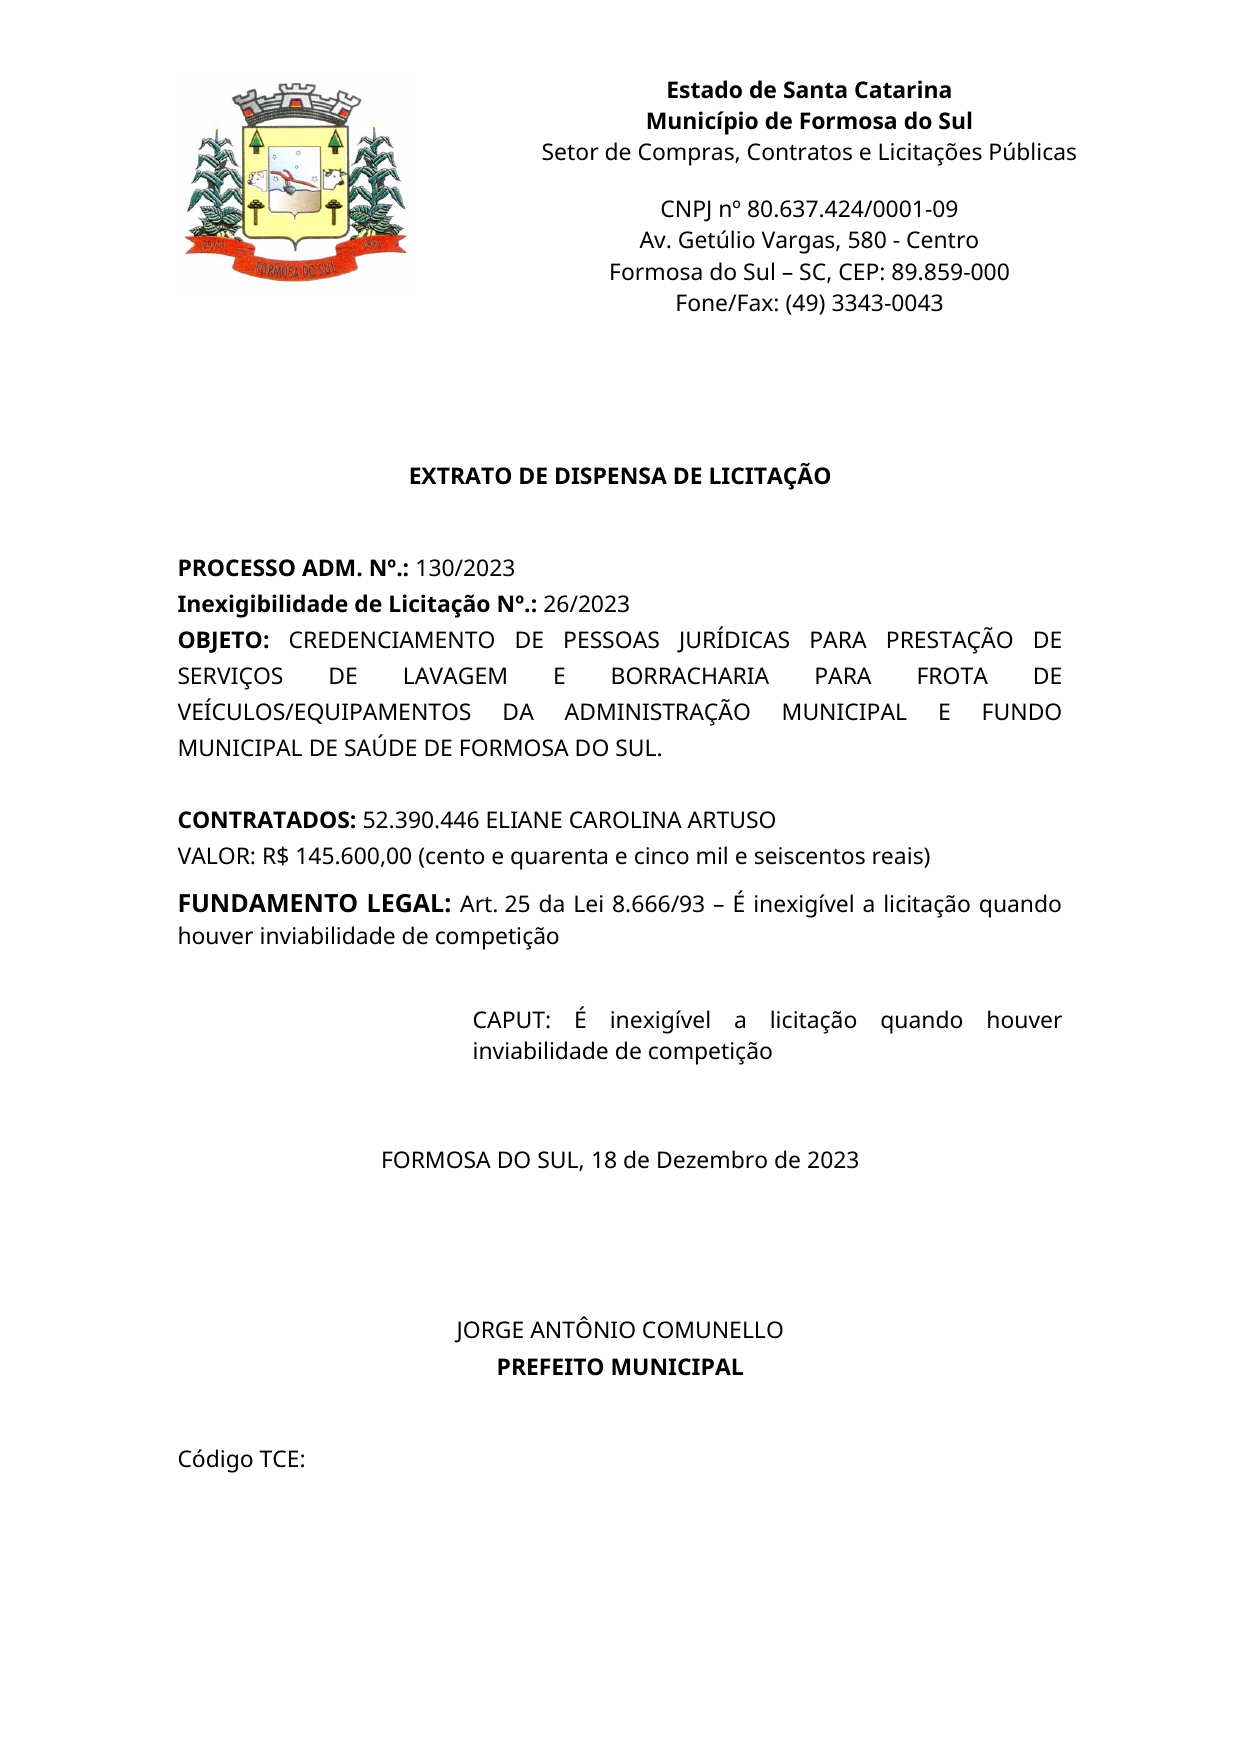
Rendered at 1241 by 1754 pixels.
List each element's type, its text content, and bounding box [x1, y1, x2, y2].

text CONTRATADOS: 52.390.446 ELIANE CAROLINA ARTUSO [177, 804, 1063, 835]
text PREFEITO MUNICIPAL [177, 1350, 1063, 1382]
text OBJETO: CREDENCIAMENTO DE PESSOAS JURÍDICAS PARA PRESTAÇÃO DE SERVIÇOS DE LAVAGEM E BORRACHARIA PARA FROTA DE VEÍCULOS/EQUIPAMENTOS DA ADMINISTRAÇÃO MUNICIPAL E FUNDO MUNICIPAL DE SAÚDE DE FORMOSA DO SUL. [177, 624, 1063, 763]
text JORGE ANTÔNIO COMUNELLO [177, 1314, 1063, 1346]
text Inexigibilidade de Licitação Nº.: 26/2023 [177, 588, 1063, 619]
text FORMOSA DO SUL, 18 de Dezembro de 2023 [177, 1144, 1063, 1175]
text Código TCE: [177, 1443, 1063, 1474]
picture [177, 73, 415, 293]
text CAPUT: É inexigível a licitação quando houver inviabilidade de competição [472, 1003, 1063, 1066]
text FUNDAMENTO LEGAL: Art. 25 da Lei 8.666/93 – É inexigível a licitação quando houver inviabilidade de competição [177, 886, 1063, 951]
text VALOR: R$ 145.600,00 (cento e quarenta e cinco mil e seiscentos reais) [177, 840, 1063, 871]
text PROCESSO ADM. Nº.: 130/2023 [177, 552, 1063, 583]
text EXTRATO DE DISPENSA DE LICITAÇÃO [177, 459, 1063, 491]
